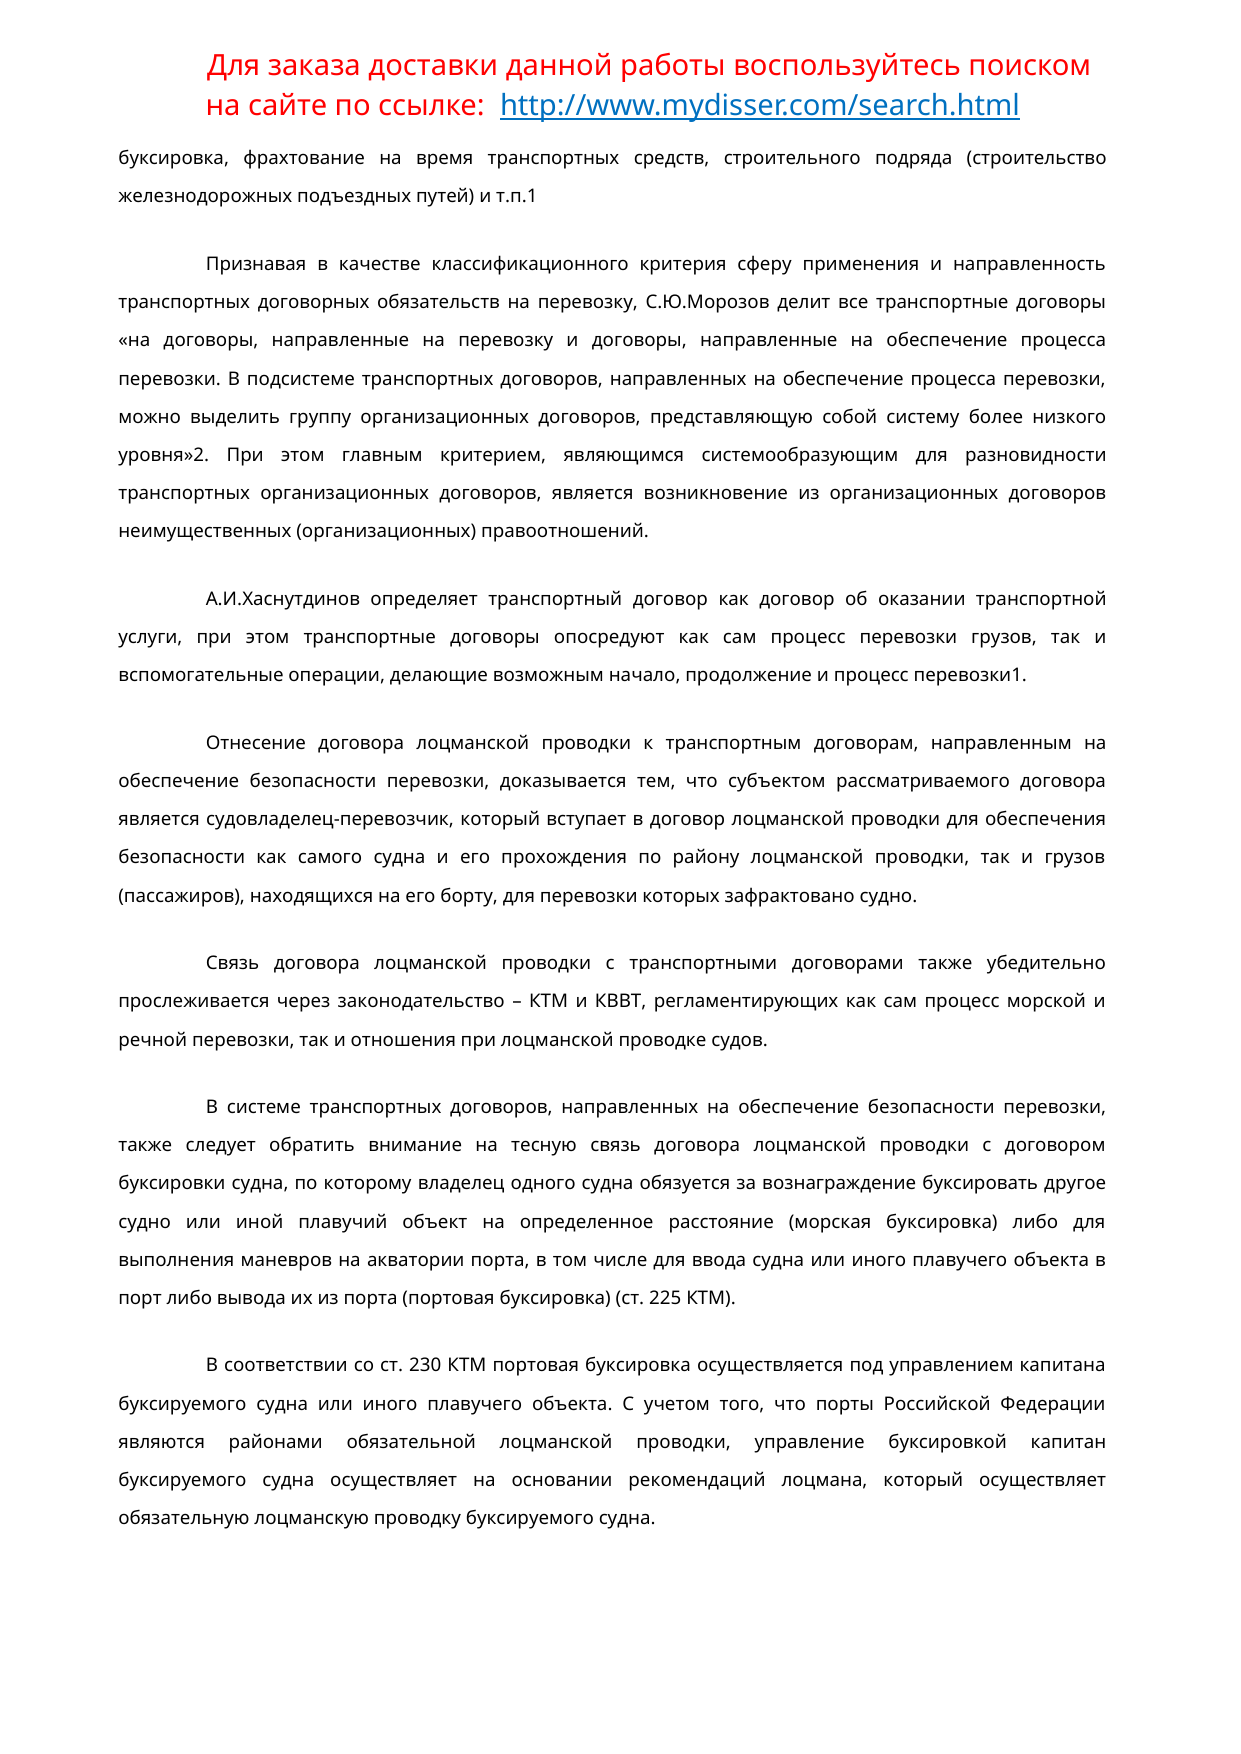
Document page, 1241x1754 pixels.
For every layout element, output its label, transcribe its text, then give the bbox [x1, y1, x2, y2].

text В системе транспортных договоров, направленных на обеспечение безопасности перевозки, также следует обратить внимание на тесную связь договора лоцманской проводки с договором буксировки судна, по которому владелец одного судна обязуется за вознаграждение буксировать другое судно или иной плавучий объект на определенное расстояние (морская буксировка) либо для выполнения маневров на акватории порта, в том числе для ввода судна или иного плавучего объекта в порт либо вывода их из порта (портовая буксировка) (ст. 225 КТМ). [118, 1093, 1107, 1310]
text Связь договора лоцманской проводки с транспортными договорами также убедительно прослеживается через законодательство – КТМ и КВВТ, регламентирующих как сам процесс морской и речной перевозки, так и отношения при лоцманской проводке судов. [118, 949, 1107, 1051]
text Отнесение договора лоцманской проводки к транспортным договорам, направленным на обеспечение безопасности перевозки, доказывается тем, что субъектом рассматриваемого договора является судовладелец-перевозчик, который вступает в договор лоцманской проводки для обеспечения безопасности как самого судна и его прохождения по району лоцманской проводки, так и грузов (пассажиров), находящихся на его борту, для перевозки которых зафрактовано судно. [118, 729, 1107, 907]
text Признавая в качестве классификационного критерия сферу применения и направленность транспортных договорных обязательств на перевозку, С.Ю.Морозов делит все транспортные договоры «на договоры, направленные на перевозку и договоры, направленные на обеспечение процесса перевозки. В подсистеме транспортных договоров, направленных на обеспечение процесса перевозки, можно выделить группу организационных договоров, представляющую собой систему более низкого уровня»2. При этом главным критерием, являющимся системообразующим для разновидности транспортных организационных договоров, является возникновение из организационных договоров неимущественных (организационных) правоотношений. [118, 250, 1107, 543]
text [118, 144, 1107, 208]
text В соответствии со ст. 230 КТМ портовая буксировка осуществляется под управлением капитана буксируемого судна или иного плавучего объекта. С учетом того, что порты Российской Федерации являются районами обязательной лоцманской проводки, управление буксировкой капитан буксируемого судна осуществляет на основании рекомендаций лоцмана, который осуществляет обязательную лоцманскую проводку буксируемого судна. [118, 1352, 1107, 1530]
text А.И.Хаснутдинов определяет транспортный договор как договор об оказании транспортной услуги, при этом транспортные договоры опосредуют как сам процесс перевозки грузов, так и вспомогательные операции, делающие возможным начало, продолжение и процесс перевозки1. [118, 585, 1107, 687]
